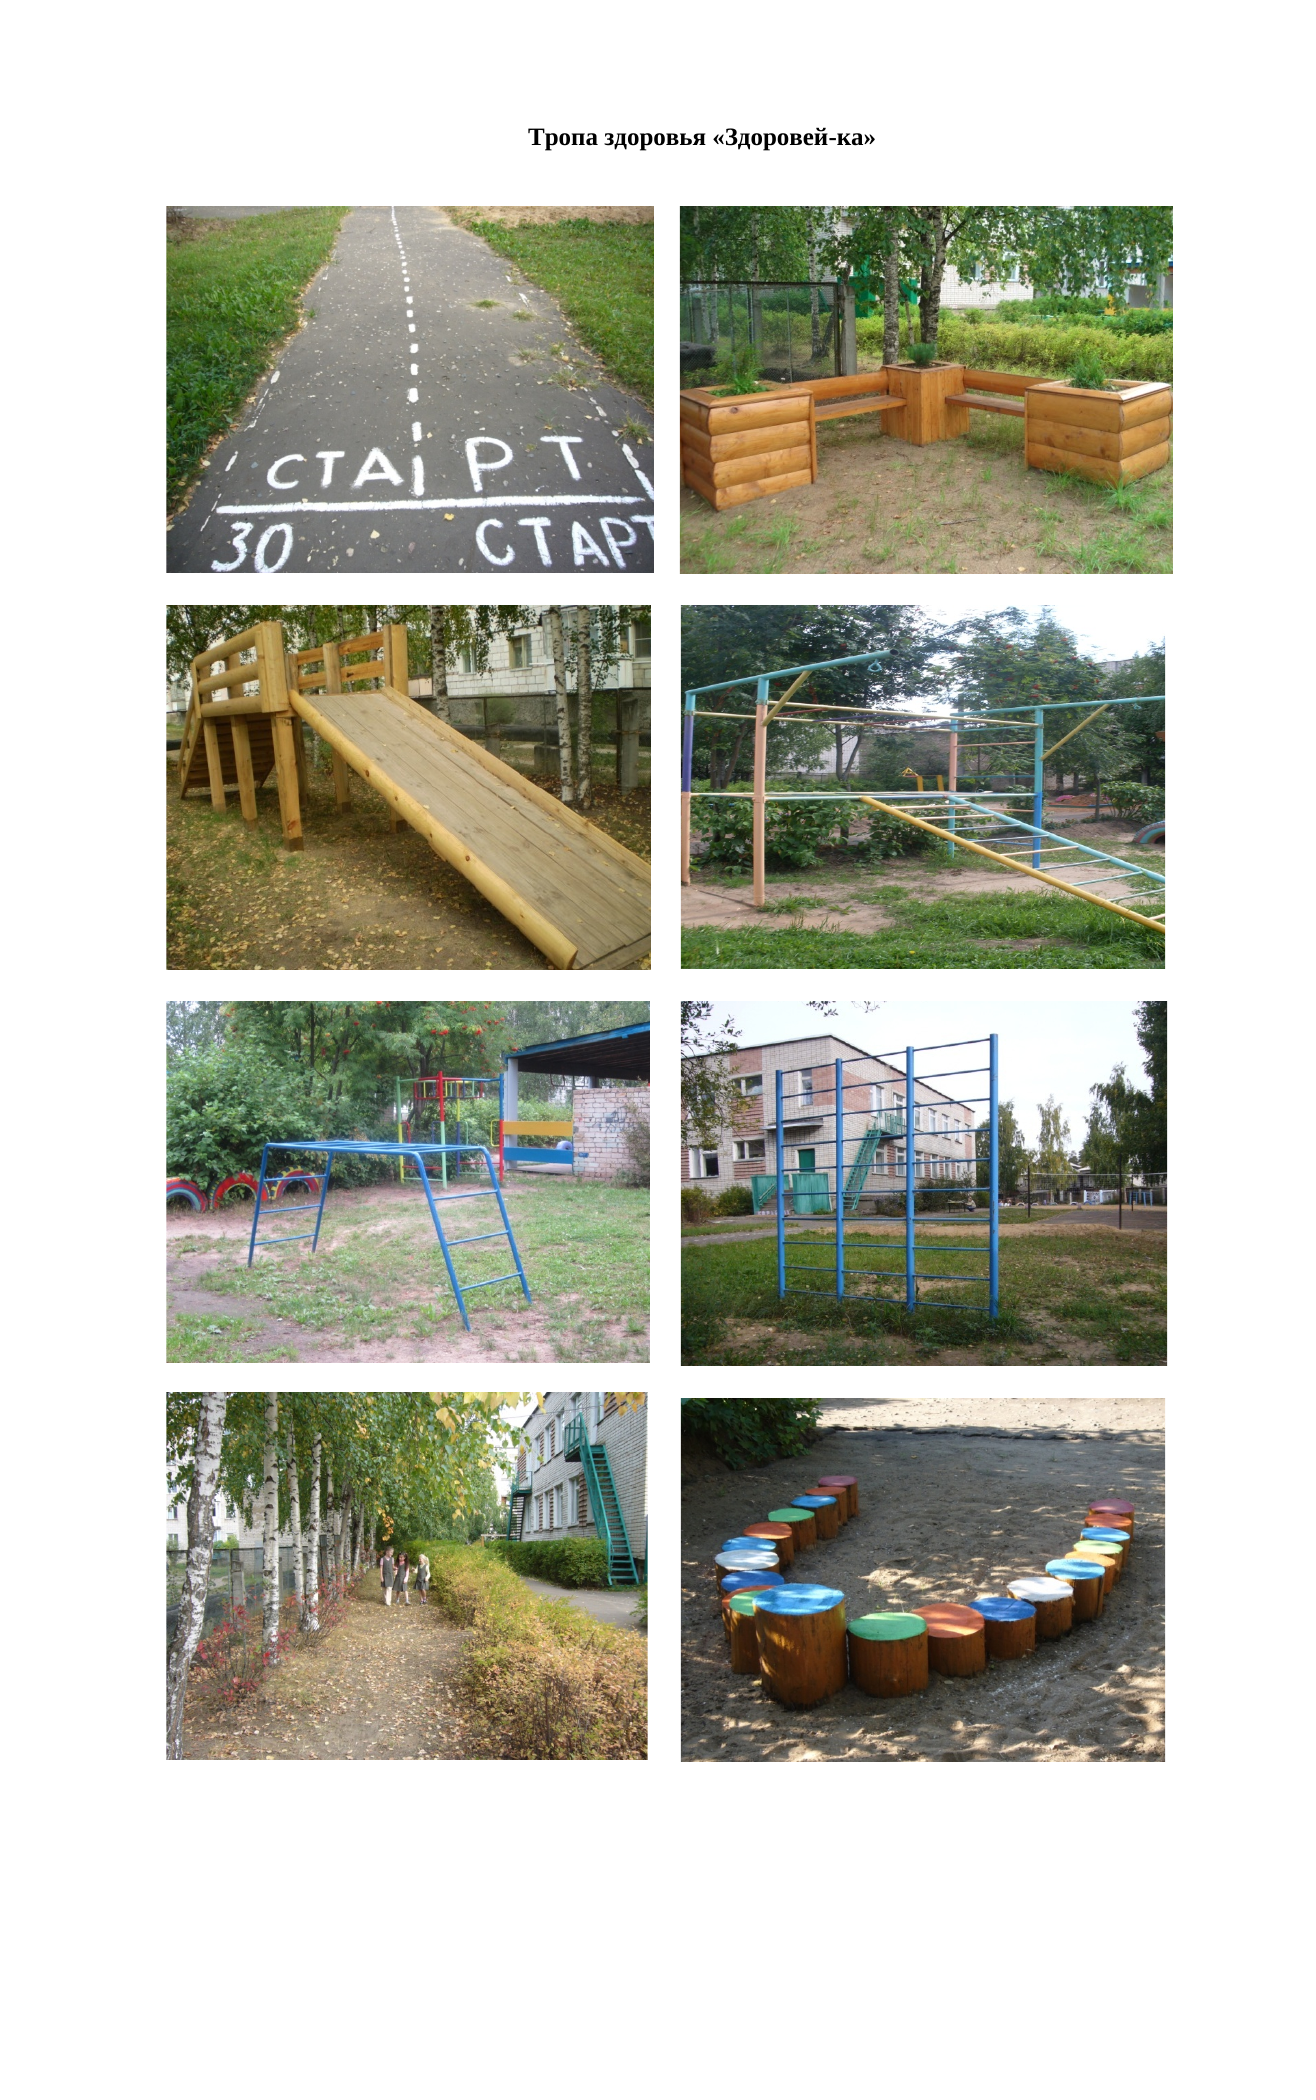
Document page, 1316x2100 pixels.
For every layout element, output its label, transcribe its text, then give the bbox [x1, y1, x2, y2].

picture [680, 605, 1165, 968]
text Тропа здоровья «Здоровей-ка» [177, 118, 1227, 152]
picture [680, 1398, 1165, 1761]
picture [166, 1001, 650, 1361]
picture [166, 605, 651, 968]
picture [166, 1392, 648, 1763]
picture [680, 1001, 1168, 1366]
picture [679, 206, 1173, 572]
picture [166, 206, 654, 572]
